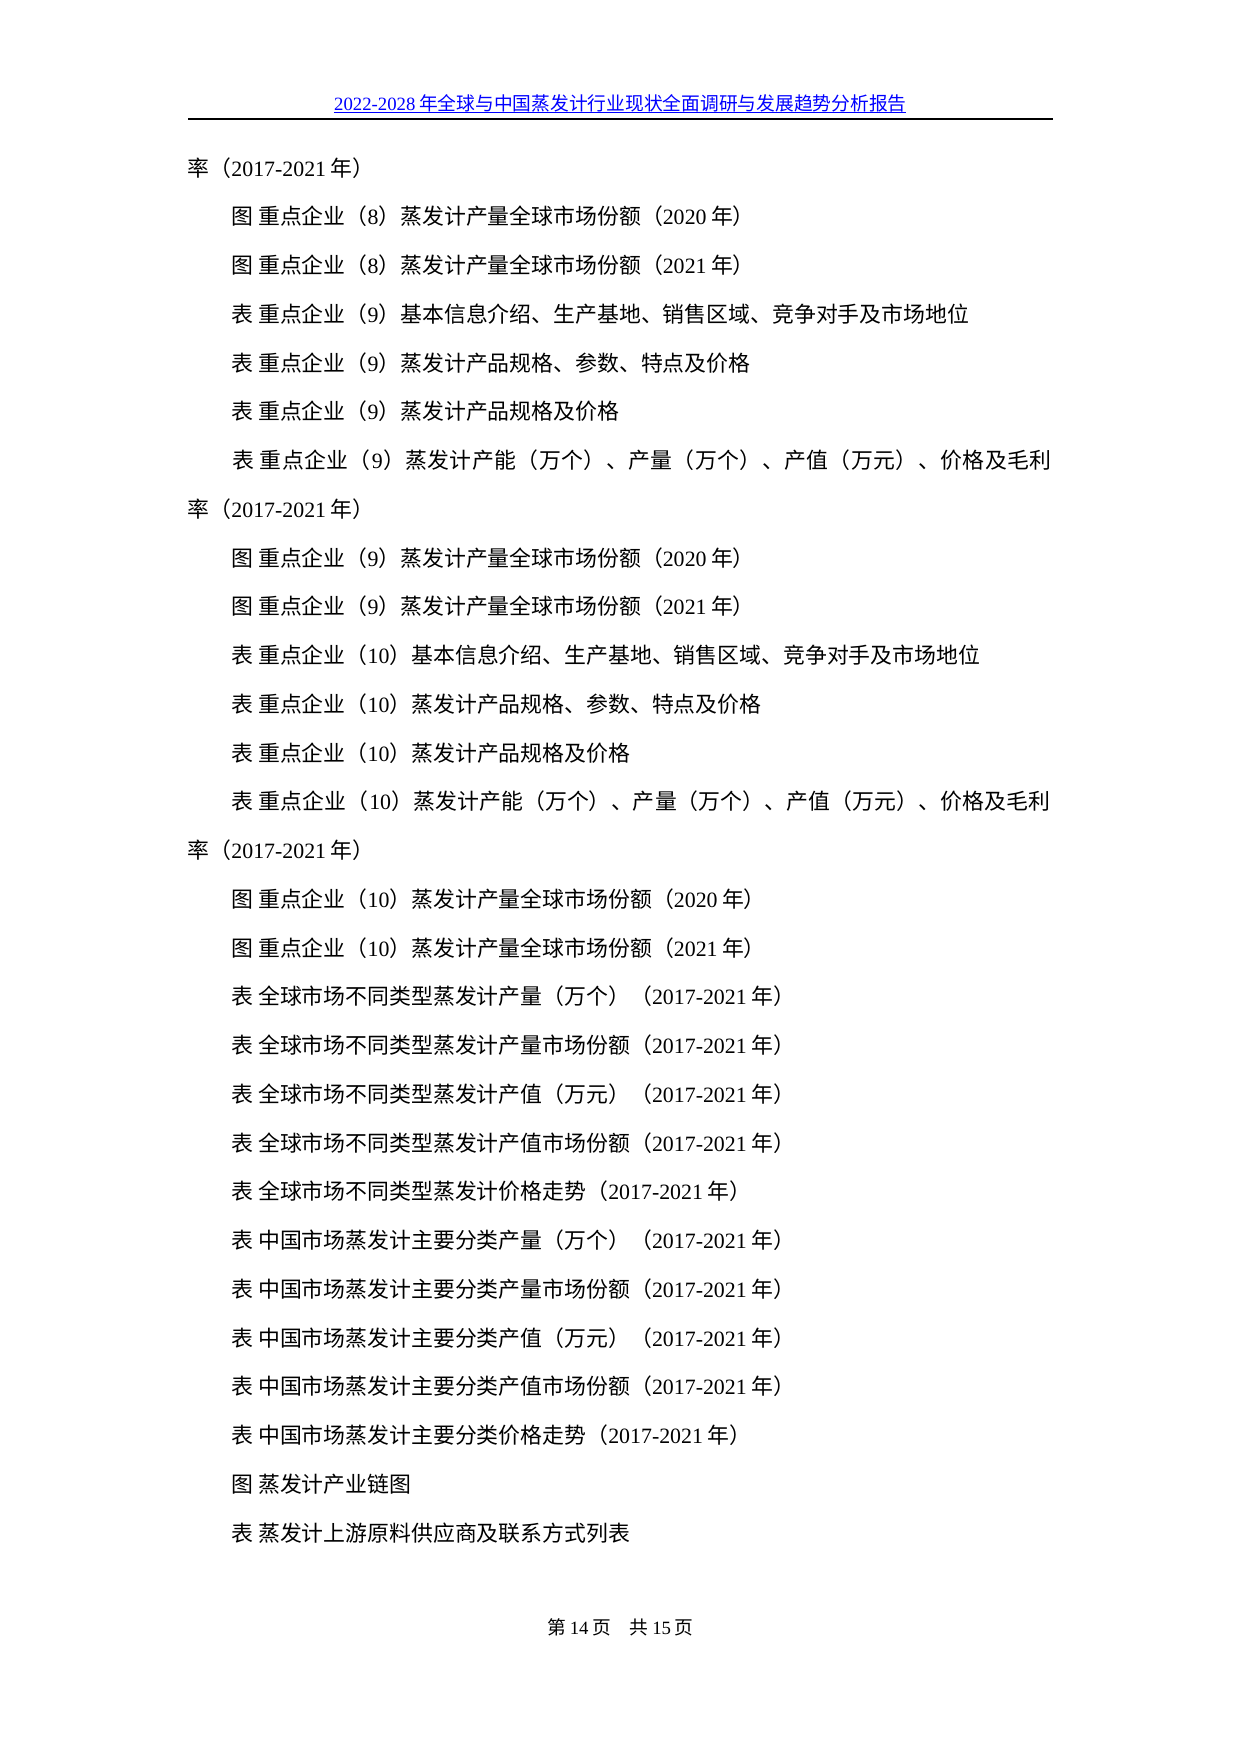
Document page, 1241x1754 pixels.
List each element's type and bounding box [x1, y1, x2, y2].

text [187, 150, 1053, 1548]
